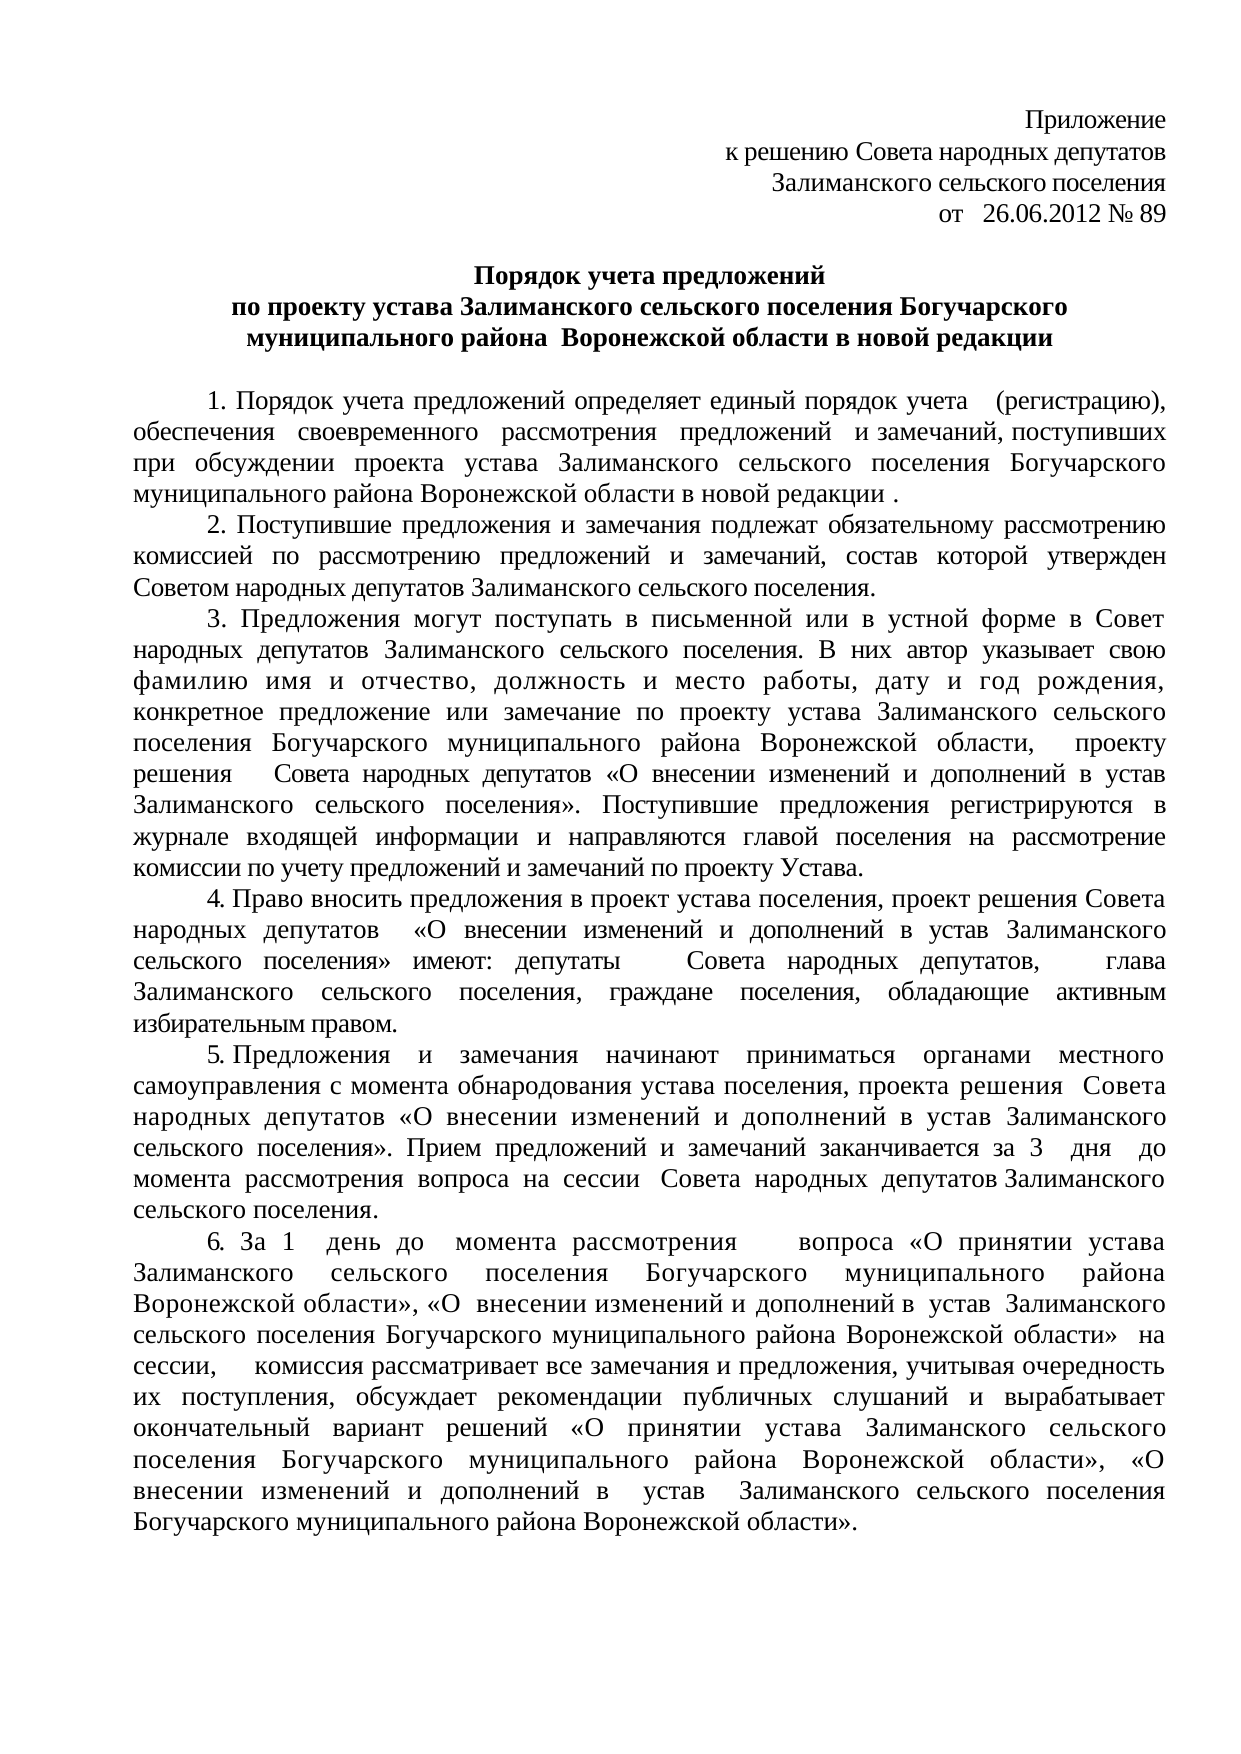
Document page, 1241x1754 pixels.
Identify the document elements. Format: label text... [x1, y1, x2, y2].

text 2. Поступившие предложения и замечания подлежат обязательному рассмотрению комиссией по рассмотрению предложений и замечаний, состав которой утвержден Советом народных депутатов Залиманского сельского поселения. [133, 508, 1167, 602]
text Порядок учета предложений [133, 259, 1167, 290]
text 1. Порядок учета предложений определяет единый порядок учета (регистрацию), обеспечения своевременного рассмотрения предложений и замечаний, поступивших при обсуждении проекта устава Залиманского сельского поселения Богучарского муниципального района Воронежской области в новой редакции . [133, 384, 1167, 508]
text Залиманского сельского поселения [133, 166, 1167, 197]
text муниципального района Воронежской области в новой редакции [133, 321, 1167, 353]
text 6. За 1 день до момента рассмотрения вопроса «О принятии устава Залиманского сельского поселения Богучарского муниципального района Воронежской области», «О внесении изменений и дополнений в устав Залиманского сельского поселения Богучарского муниципального района Воронежской области» на сессии, комиссия рассматривает все замечания и предложения, учитывая очередность их поступления, обсуждает рекомендации публичных слушаний и вырабатывает окончательный вариант решений «О принятии устава Залиманского сельского поселения Богучарского муниципального района Воронежской области», «О внесении изменений и дополнений в устав Залиманского сельского поселения Богучарского муниципального района Воронежской области». [133, 1225, 1167, 1536]
text к решению Совета народных депутатов [133, 134, 1167, 166]
text Приложение [133, 103, 1167, 134]
text от 26.06.2012 № 89 [133, 197, 1167, 228]
text 3. Предложения могут поступать в письменной или в устной форме в Совет народных депутатов Залиманского сельского поселения. В них автор указывает свою фамилию имя и отчество, должность и место работы, дату и год рождения, конкретное предложение или замечание по проекту устава Залиманского сельского поселения Богучарского муниципального района Воронежской области, проекту решения Совета народных депутатов «О внесении изменений и дополнений в устав Залиманского сельского поселения». Поступившие предложения регистрируются в журнале входящей информации и направляются главой поселения на рассмотрение комиссии по учету предложений и замечаний по проекту Устава. [133, 602, 1167, 882]
text 5. Предложения и замечания начинают приниматься органами местного самоуправления с момента обнародования устава поселения, проекта решения Совета народных депутатов «О внесении изменений и дополнений в устав Залиманского сельского поселения». Прием предложений и замечаний заканчивается за 3 дня до момента рассмотрения вопроса на сессии Совета народных депутатов Залиманского сельского поселения. [133, 1038, 1167, 1225]
text по проекту устава Залиманского сельского поселения Богучарского [133, 290, 1167, 321]
text 4. Право вносить предложения в проект устава поселения, проект решения Совета народных депутатов «О внесении изменений и дополнений в устав Залиманского сельского поселения» имеют: депутаты Совета народных депутатов, глава Залиманского сельского поселения, граждане поселения, обладающие активным избирательным правом. [133, 882, 1167, 1038]
